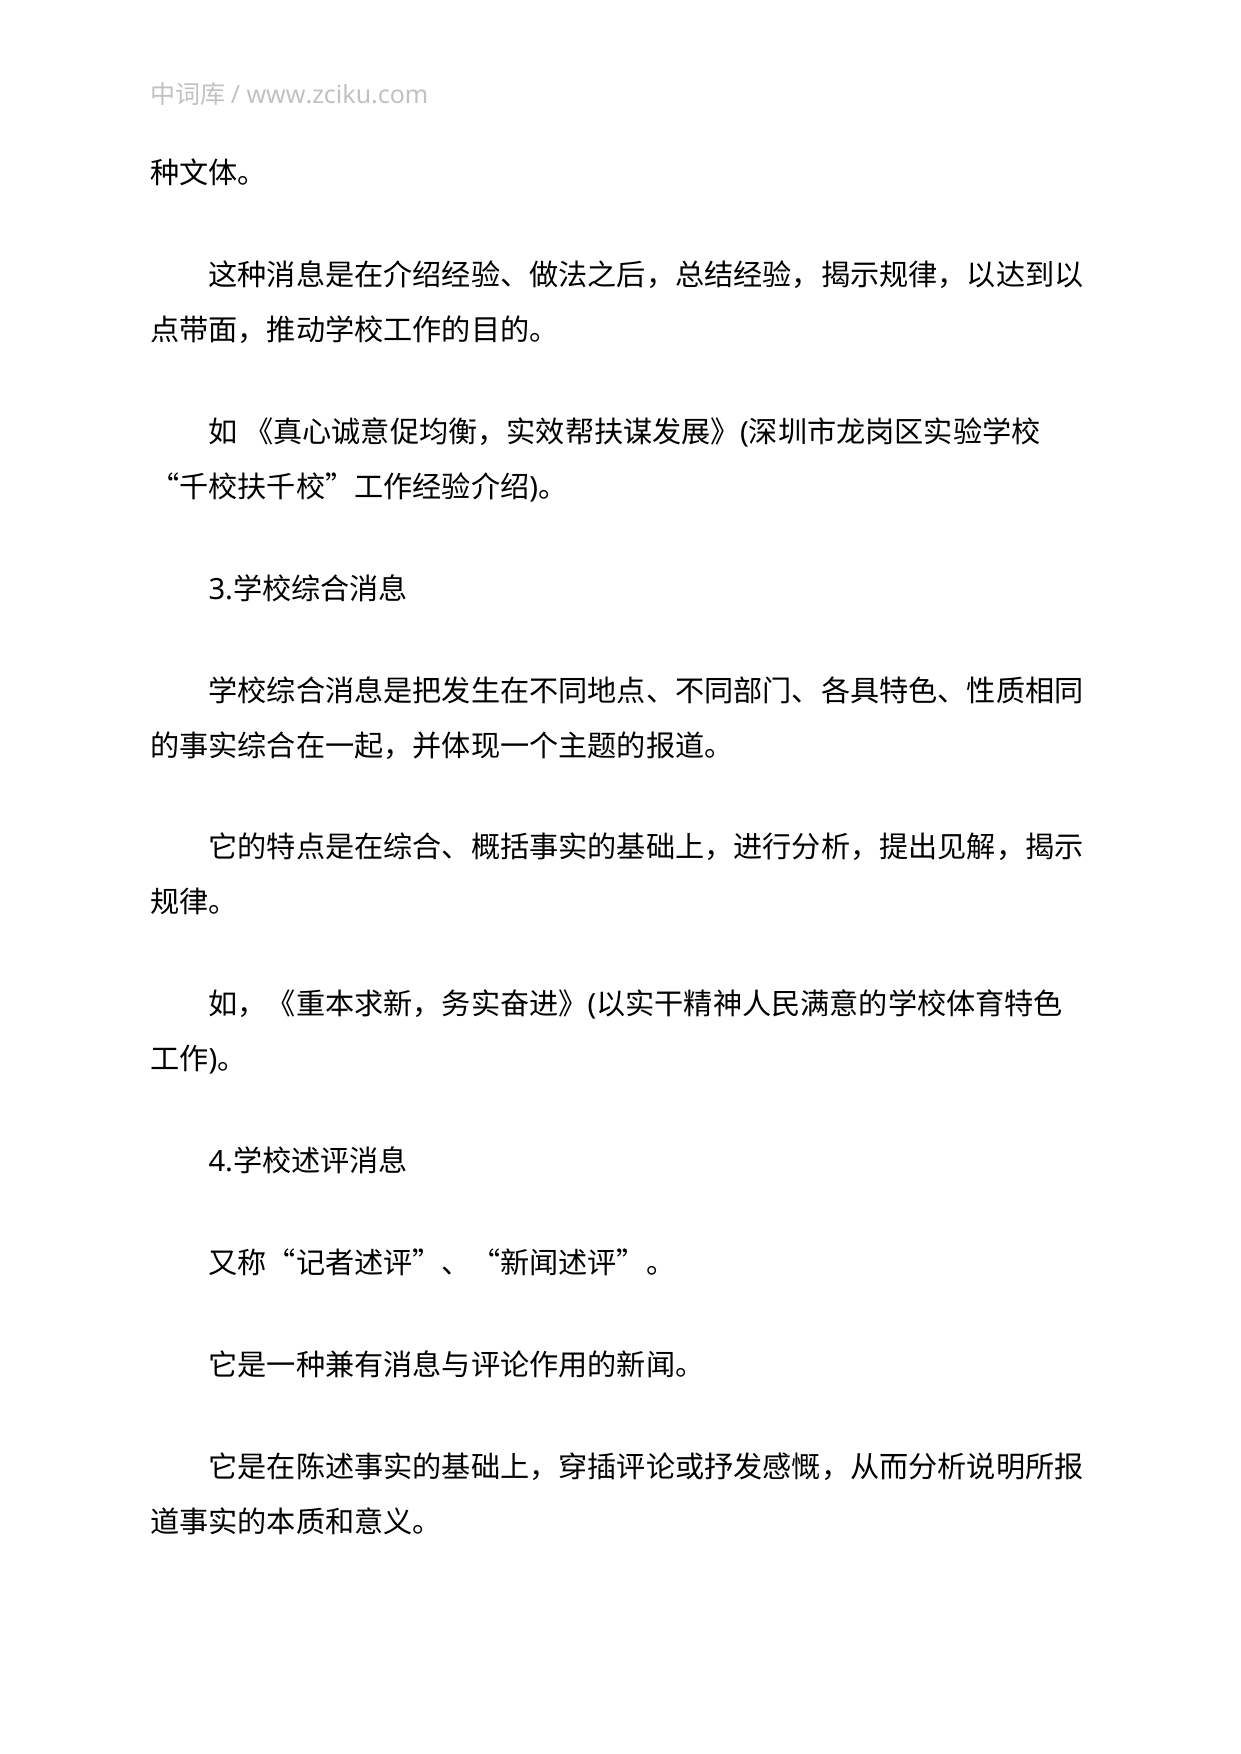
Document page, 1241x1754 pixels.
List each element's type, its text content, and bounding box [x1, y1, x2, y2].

text 4.学校述评消息 [150, 1138, 1090, 1180]
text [150, 150, 1090, 192]
text 它是一种兼有消息与评论作用的新闻。 [150, 1341, 1090, 1384]
text 3.学校综合消息 [150, 565, 1090, 608]
text 这种消息是在介绍经验、做法之后，总结经验，揭示规律，以达到以点带面，推动学校工作的目的。 [150, 252, 1090, 349]
text 如 《真心诚意促均衡，实效帮扶谋发展》(深圳市龙岗区实验学校“千校扶千校”工作经验介绍)。 [150, 408, 1090, 506]
text 如，《重本求新，务实奋进》(以实干精神人民满意的学校体育特色工作)。 [150, 981, 1090, 1078]
text 它的特点是在综合、概括事实的基础上，进行分析，提出见解，揭示规律。 [150, 824, 1090, 921]
text 又称“记者述评”、“新闻述评”。 [150, 1240, 1090, 1282]
text 它是在陈述事实的基础上，穿插评论或抒发感慨，从而分析说明所报道事实的本质和意义。 [150, 1443, 1090, 1540]
text 学校综合消息是把发生在不同地点、不同部门、各具特色、性质相同的事实综合在一起，并体现一个主题的报道。 [150, 667, 1090, 764]
